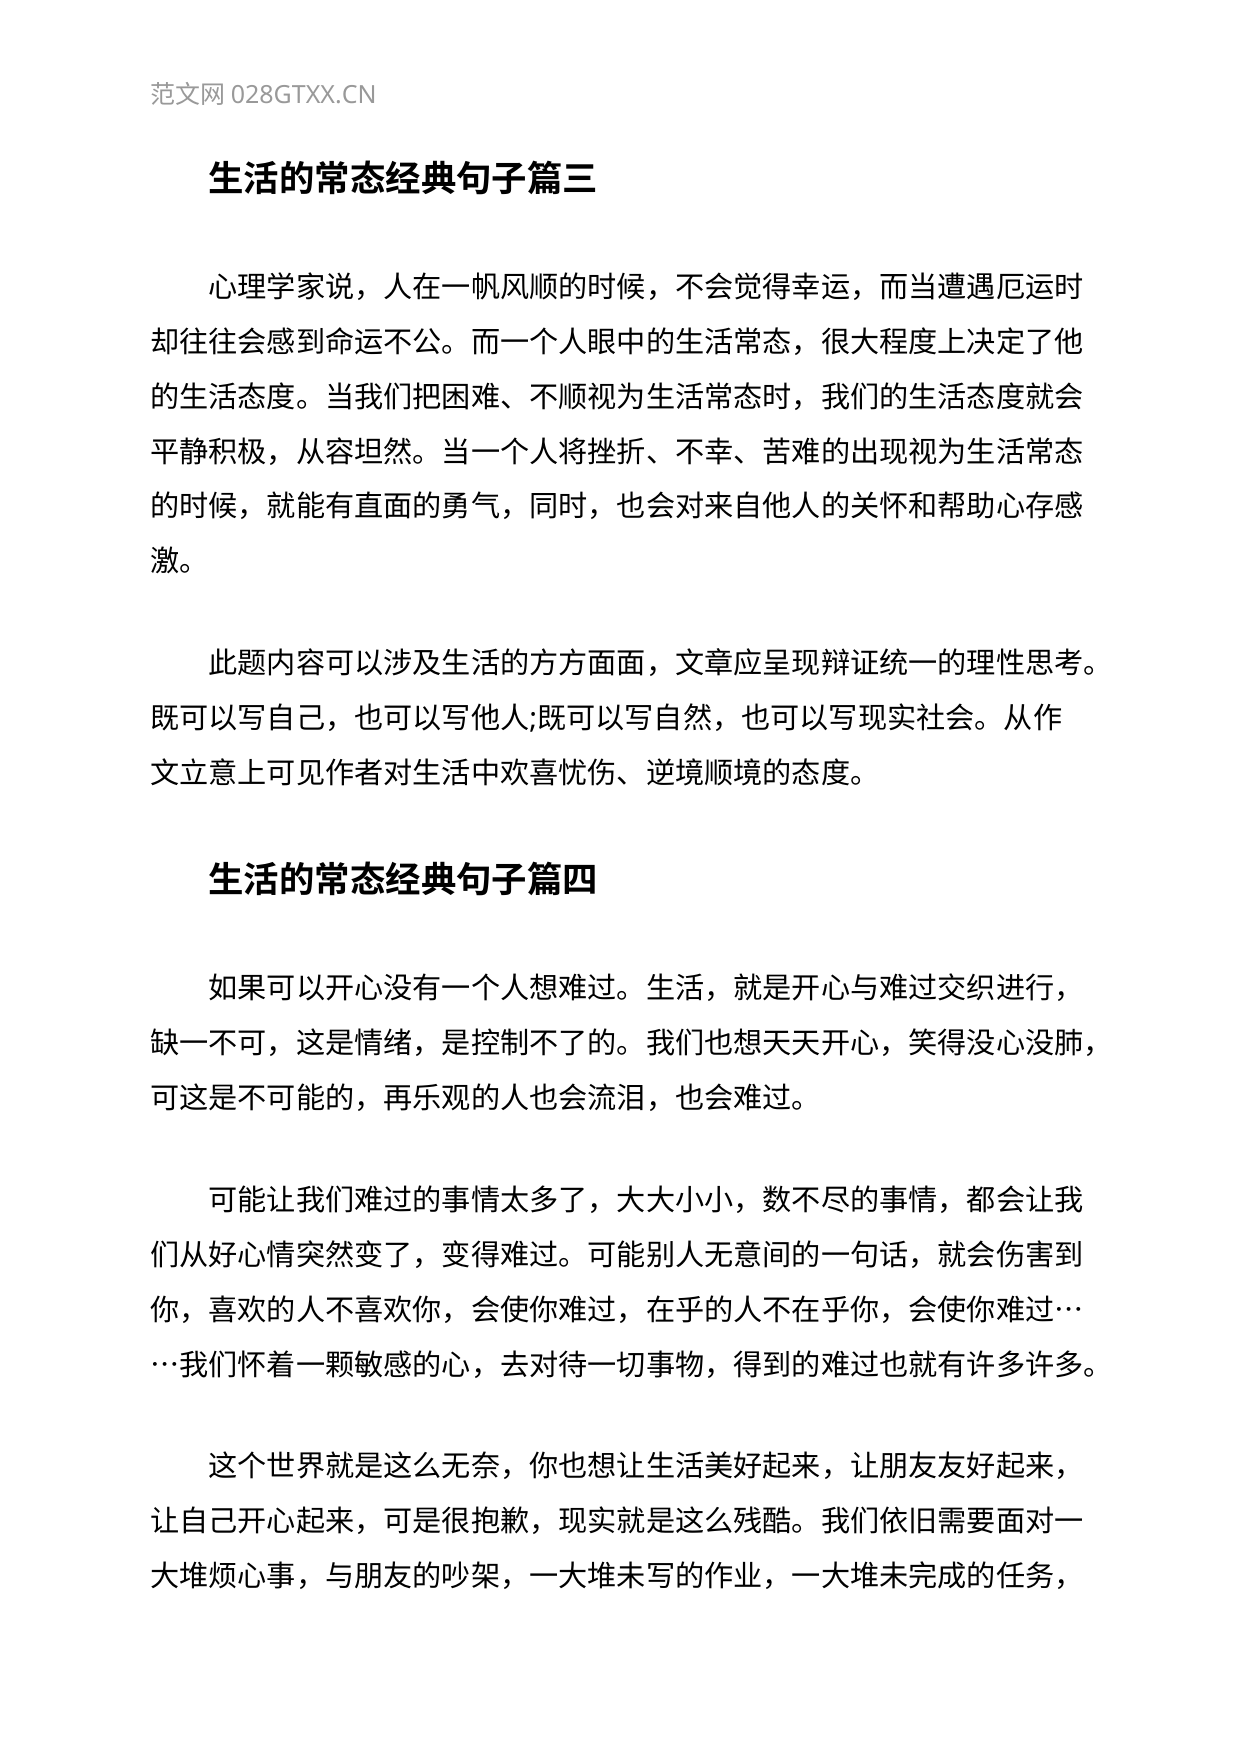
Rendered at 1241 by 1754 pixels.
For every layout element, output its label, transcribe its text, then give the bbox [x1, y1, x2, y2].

text 可能让我们难过的事情太多了，大大小小，数不尽的事情，都会让我们从好心情突然变了，变得难过。可能别人无意间的一句话，就会伤害到你，喜欢的人不喜欢你，会使你难过，在乎的人不在乎你，会使你难过……我们怀着一颗敏感的心，去对待一切事物，得到的难过也就有许多许多。 [150, 1176, 1090, 1383]
text 此题内容可以涉及生活的方方面面，文章应呈现辩证统一的理性思考。既可以写自己，也可以写他人;既可以写自然，也可以写现实社会。从作文立意上可见作者对生活中欢喜忧伤、逆境顺境的态度。 [150, 640, 1090, 792]
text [150, 1443, 1090, 1595]
text 生活的常态经典句子篇三 [150, 150, 1090, 201]
text 如果可以开心没有一个人想难过。生活，就是开心与难过交织进行，缺一不可，这是情绪，是控制不了的。我们也想天天开心，笑得没心没肺，可这是不可能的，再乐观的人也会流泪，也会难过。 [150, 965, 1090, 1117]
text 生活的常态经典句子篇四 [150, 851, 1090, 903]
text 心理学家说，人在一帆风顺的时候，不会觉得幸运，而当遭遇厄运时却往往会感到命运不公。而一个人眼中的生活常态，很大程度上决定了他的生活态度。当我们把困难、不顺视为生活常态时，我们的生活态度就会平静积极，从容坦然。当一个人将挫折、不幸、苦难的出现视为生活常态的时候，就能有直面的勇气，同时，也会对来自他人的关怀和帮助心存感激。 [150, 263, 1090, 580]
